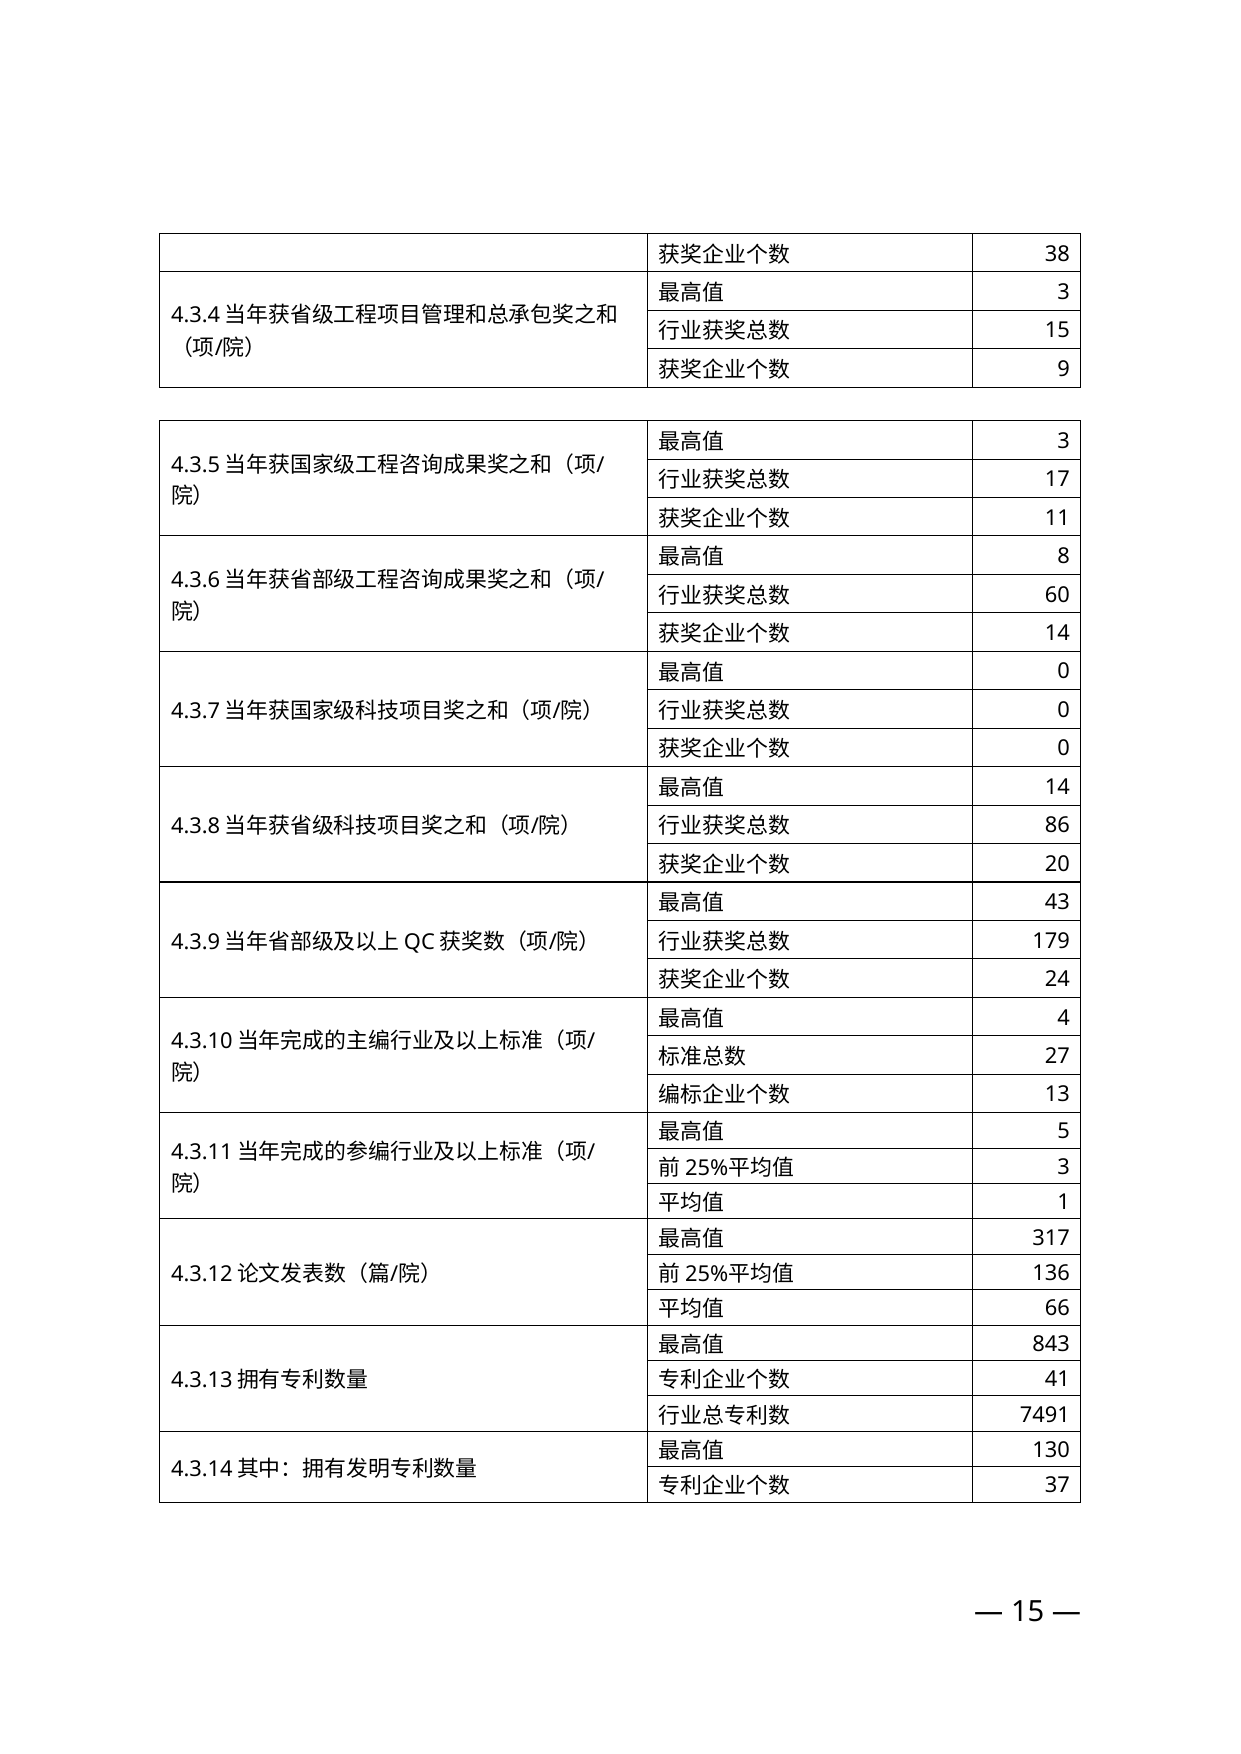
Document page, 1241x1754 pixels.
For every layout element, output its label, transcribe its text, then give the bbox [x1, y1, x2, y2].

table_cell 最高值 [648, 1326, 972, 1360]
table_cell 获奖企业个数 [648, 844, 972, 881]
table_cell 9 [973, 349, 1080, 387]
table_cell 最高值 [648, 1432, 972, 1466]
table_cell 60 [973, 575, 1080, 612]
table_cell 136 [973, 1255, 1080, 1289]
table_cell 最高值 [648, 536, 972, 574]
table_cell 4.3.9当年省部级及以上QC获奖数（项/院） [160, 883, 647, 997]
table_cell 获奖企业个数 [648, 349, 972, 387]
table_cell 11 [973, 498, 1080, 535]
table_cell 0 [973, 729, 1080, 766]
table_cell 43 [973, 883, 1080, 920]
table_cell 0 [973, 652, 1080, 689]
table_cell 24 [973, 959, 1080, 997]
table_cell 130 [973, 1432, 1080, 1466]
table_cell 行业获奖总数 [648, 311, 972, 348]
table_cell 行业获奖总数 [648, 575, 972, 612]
table_cell 4.3.4当年获省级工程项目管理和总承包奖之和（项/院） [160, 272, 647, 387]
table_cell 14 [973, 613, 1080, 651]
table_cell 标准总数 [648, 1036, 972, 1073]
table_cell 4.3.10当年完成的主编行业及以上标准（项/院） [160, 998, 647, 1112]
table_cell 27 [973, 1036, 1080, 1073]
table_cell 7491 [973, 1396, 1080, 1431]
table_cell 4.3.14其中：拥有发明专利数量 [160, 1432, 647, 1502]
table_cell 3 [973, 1149, 1080, 1183]
table_cell 86 [973, 806, 1080, 843]
table_cell 4 [973, 998, 1080, 1035]
table_cell 行业获奖总数 [648, 690, 972, 728]
table_cell 4.3.8当年获省级科技项目奖之和（项/院） [160, 767, 647, 881]
table_cell 专利企业个数 [648, 1467, 972, 1502]
table_cell 平均值 [648, 1290, 972, 1324]
table_cell 获奖企业个数 [648, 959, 972, 997]
table_cell 前25%平均值 [648, 1149, 972, 1183]
table_cell 37 [973, 1467, 1080, 1502]
table_cell 13 [973, 1075, 1080, 1112]
table_cell 行业获奖总数 [648, 460, 972, 497]
table_cell 4.3.7当年获国家级科技项目奖之和（项/院） [160, 652, 647, 766]
table_cell 获奖企业个数 [648, 498, 972, 535]
table_cell 专利企业个数 [648, 1361, 972, 1395]
table_cell 41 [973, 1361, 1080, 1395]
table_cell 最高值 [648, 767, 972, 804]
table_header 3 [973, 421, 1080, 458]
table_cell 最高值 [648, 883, 972, 920]
table_cell 8 [973, 536, 1080, 574]
table_cell 行业获奖总数 [648, 921, 972, 958]
table_cell 4.3.13拥有专利数量 [160, 1326, 647, 1431]
table_cell 平均值 [648, 1184, 972, 1218]
table_cell 获奖企业个数 [648, 613, 972, 651]
table_cell 20 [973, 844, 1080, 881]
table_cell 843 [973, 1326, 1080, 1360]
table_cell 4.3.6当年获省部级工程咨询成果奖之和（项/院） [160, 536, 647, 651]
table_cell 最高值 [648, 272, 972, 310]
table_cell 3 [973, 272, 1080, 310]
table_cell 5 [973, 1113, 1080, 1147]
table_cell 38 [973, 234, 1080, 271]
table_header 最高值 [648, 421, 972, 458]
table_cell 最高值 [648, 1219, 972, 1254]
table_cell 获奖企业个数 [648, 729, 972, 766]
table_cell 15 [973, 311, 1080, 348]
table_cell 行业获奖总数 [648, 806, 972, 843]
table_cell 4.3.12论文发表数（篇/院） [160, 1219, 647, 1324]
table_cell 317 [973, 1219, 1080, 1254]
table_cell 4.3.11当年完成的参编行业及以上标准（项/院） [160, 1113, 647, 1218]
table_cell 行业总专利数 [648, 1396, 972, 1431]
table_cell 179 [973, 921, 1080, 958]
table_cell 14 [973, 767, 1080, 804]
table_cell 最高值 [648, 998, 972, 1035]
table_header 4.3.5当年获国家级工程咨询成果奖之和（项/院） [160, 421, 647, 535]
table_cell 66 [973, 1290, 1080, 1324]
table_cell 前25%平均值 [648, 1255, 972, 1289]
table_cell 1 [973, 1184, 1080, 1218]
table_cell 最高值 [648, 1113, 972, 1147]
table_cell 编标企业个数 [648, 1075, 972, 1112]
table_cell 最高值 [648, 652, 972, 689]
table_cell 0 [973, 690, 1080, 728]
table_cell 获奖企业个数 [648, 234, 972, 271]
table_cell 17 [973, 460, 1080, 497]
